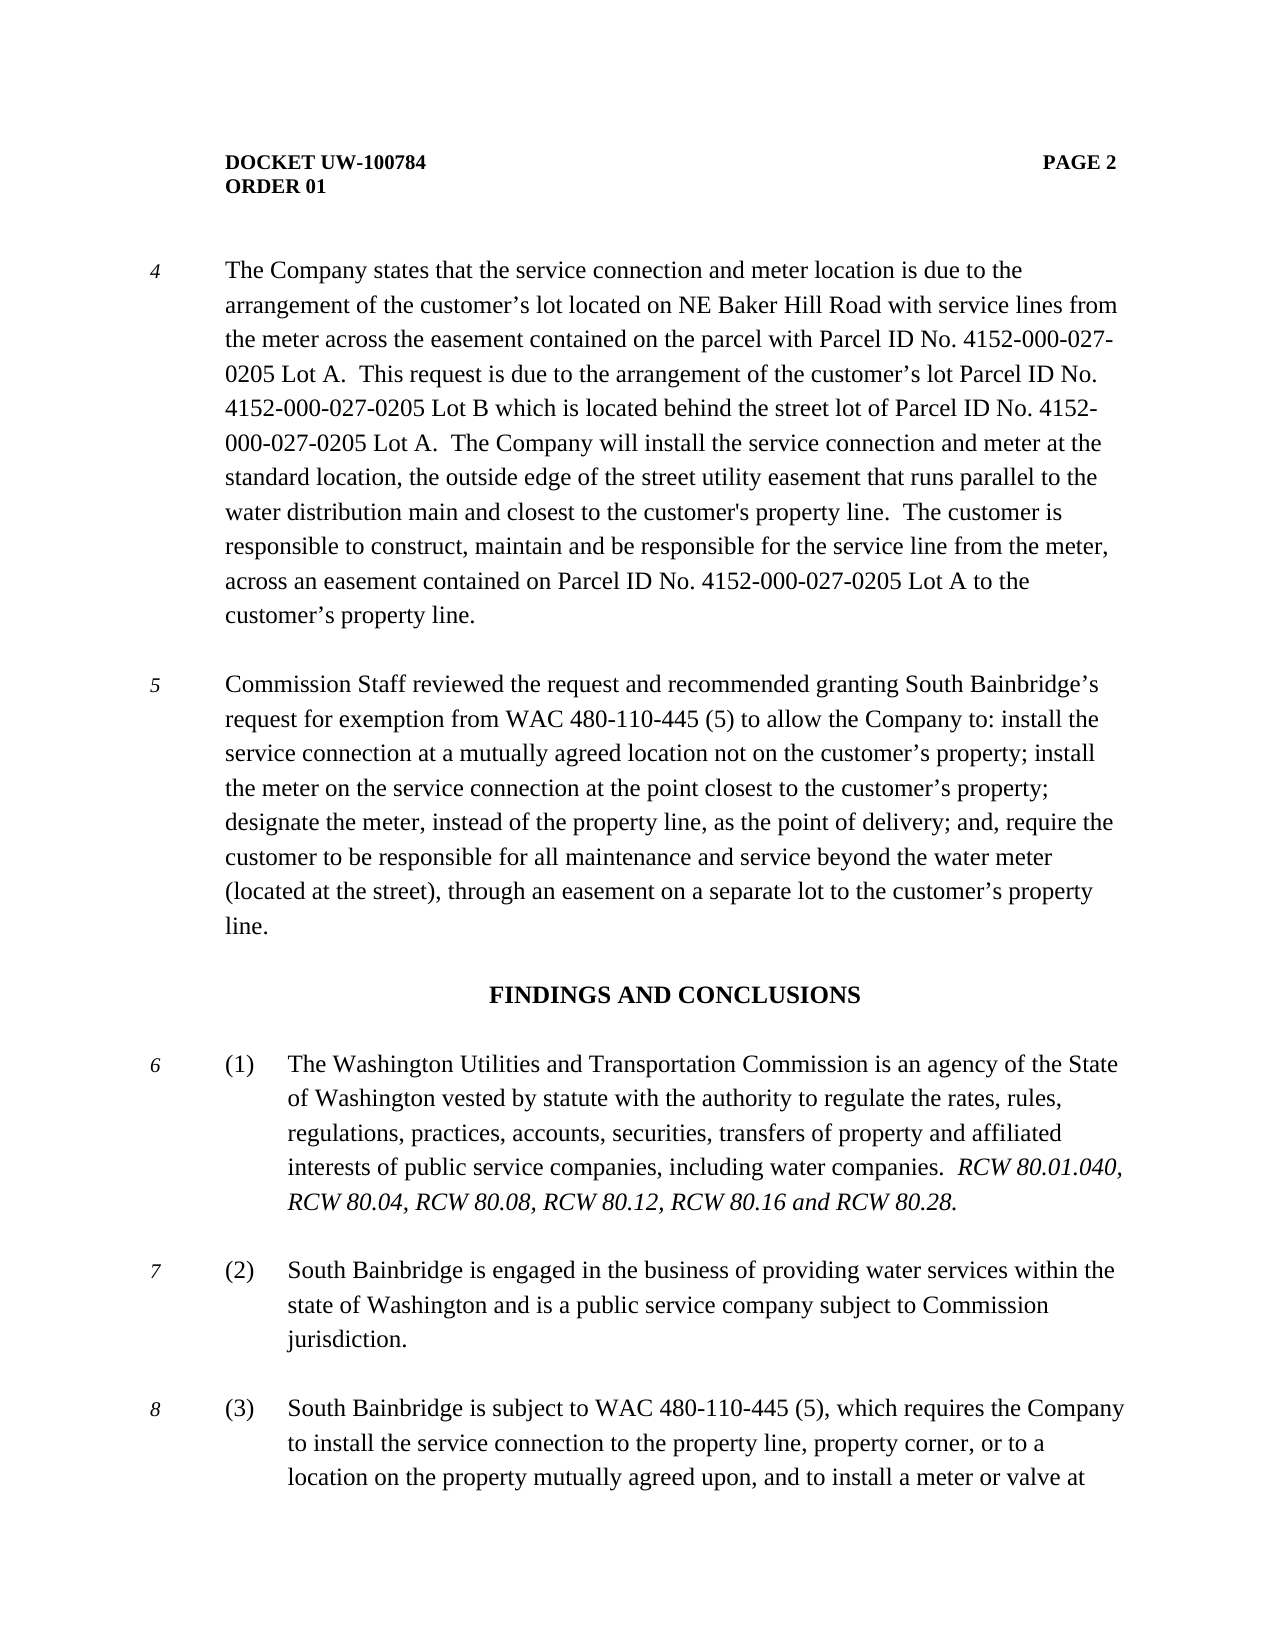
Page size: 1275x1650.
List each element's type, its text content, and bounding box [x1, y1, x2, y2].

text The Company states that the service connection and meter location is due to the arrangement of the customer’s lot located on NE Baker Hill Road with service lines from the meter across the easement contained on the parcel with Parcel ID No. 4152-000-027-0205 Lot A. This request is due to the arrangement of the customer’s lot Parcel ID No. 4152-000-027-0205 Lot B which is located behind the street lot of Parcel ID No. 4152-000-027-0205 Lot A. The Company will install the service connection and meter at the standard location, the outside edge of the street utility easement that runs parallel to the water distribution main and closest to the customer's property line. The customer is responsible to construct, maintain and be responsible for the service line from the meter, across an easement contained on Parcel ID No. 4152-000-027-0205 Lot A to the customer’s property line. [150, 256, 1125, 629]
text Commission Staff reviewed the request and recommended granting South Bainbridge’s request for exemption from WAC 480-110-445 (5) to allow the Company to: install the service connection at a mutually agreed location not on the customer’s property; install the meter on the service connection at the point closest to the customer’s property; designate the meter, instead of the property line, as the point of delivery; and, require the customer to be responsible for all maintenance and service beyond the water meter (located at the street), through an easement on a separate lot to the customer’s property line. [150, 669, 1125, 939]
text (1) The Washington Utilities and Transportation Commission is an agency of the State of Washington vested by statute with the authority to regulate the rates, rules, regulations, practices, accounts, securities, transfers of property and affiliated interests of public service companies, including water companies. RCW 80.01.040, RCW 80.04, RCW 80.08, RCW 80.12, RCW 80.16 and RCW 80.28. [150, 1049, 1125, 1215]
list FINDINGS AND CONCLUSIONS [150, 980, 1125, 1008]
text (2) South Bainbridge is engaged in the business of providing water services within the state of Washington and is a public service company subject to Commission jurisdiction. [150, 1256, 1125, 1353]
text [150, 1393, 1125, 1491]
